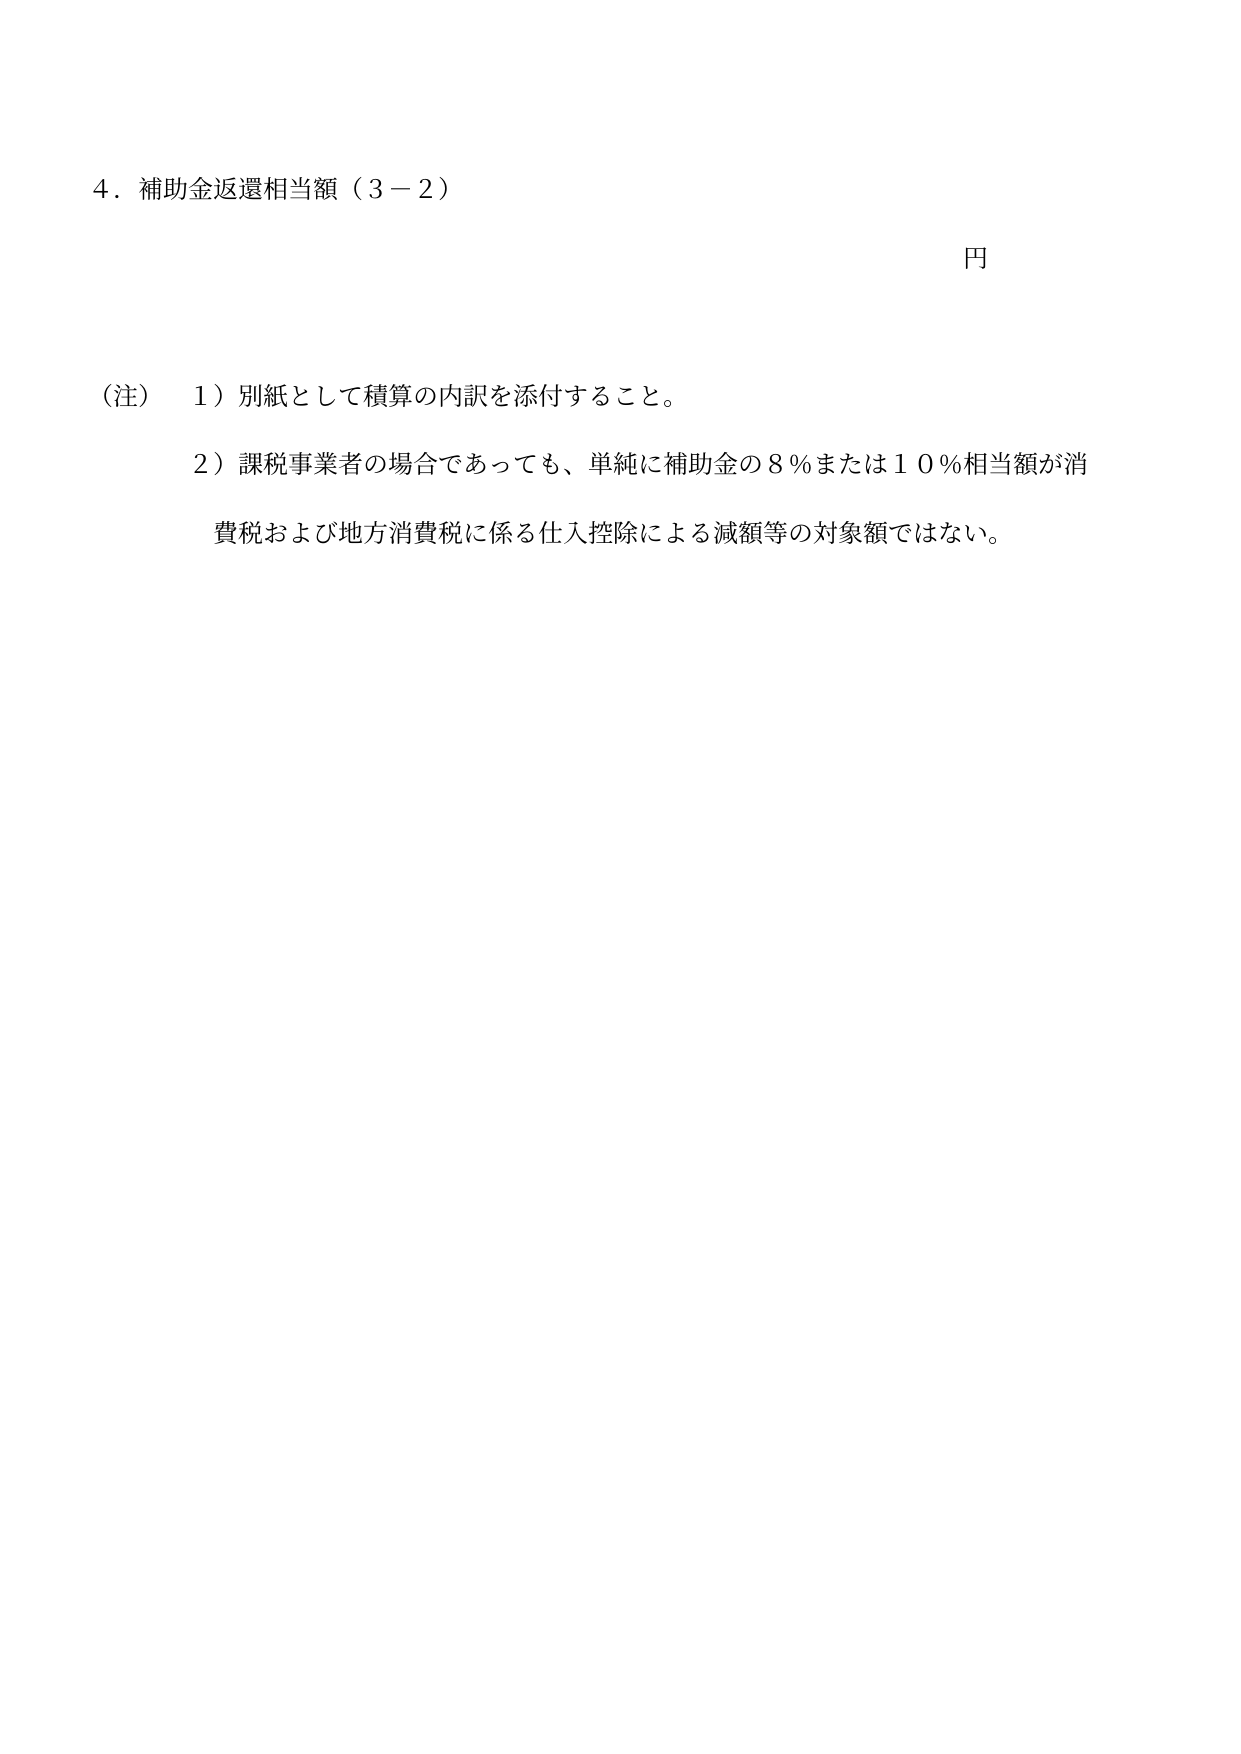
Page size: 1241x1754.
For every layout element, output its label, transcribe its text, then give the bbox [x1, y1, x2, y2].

text （注） １）別紙として積算の内訳を添付すること。 [89, 360, 1152, 429]
text 費税および地方消費税に係る仕入控除による減額等の対象額ではない。 [89, 498, 1152, 567]
text ４．補助金返還相当額（３－２） [89, 153, 1152, 222]
text 円 [89, 222, 1152, 291]
text ２）課税事業者の場合であっても、単純に補助金の８％または１０％相当額が消 [89, 429, 1152, 498]
